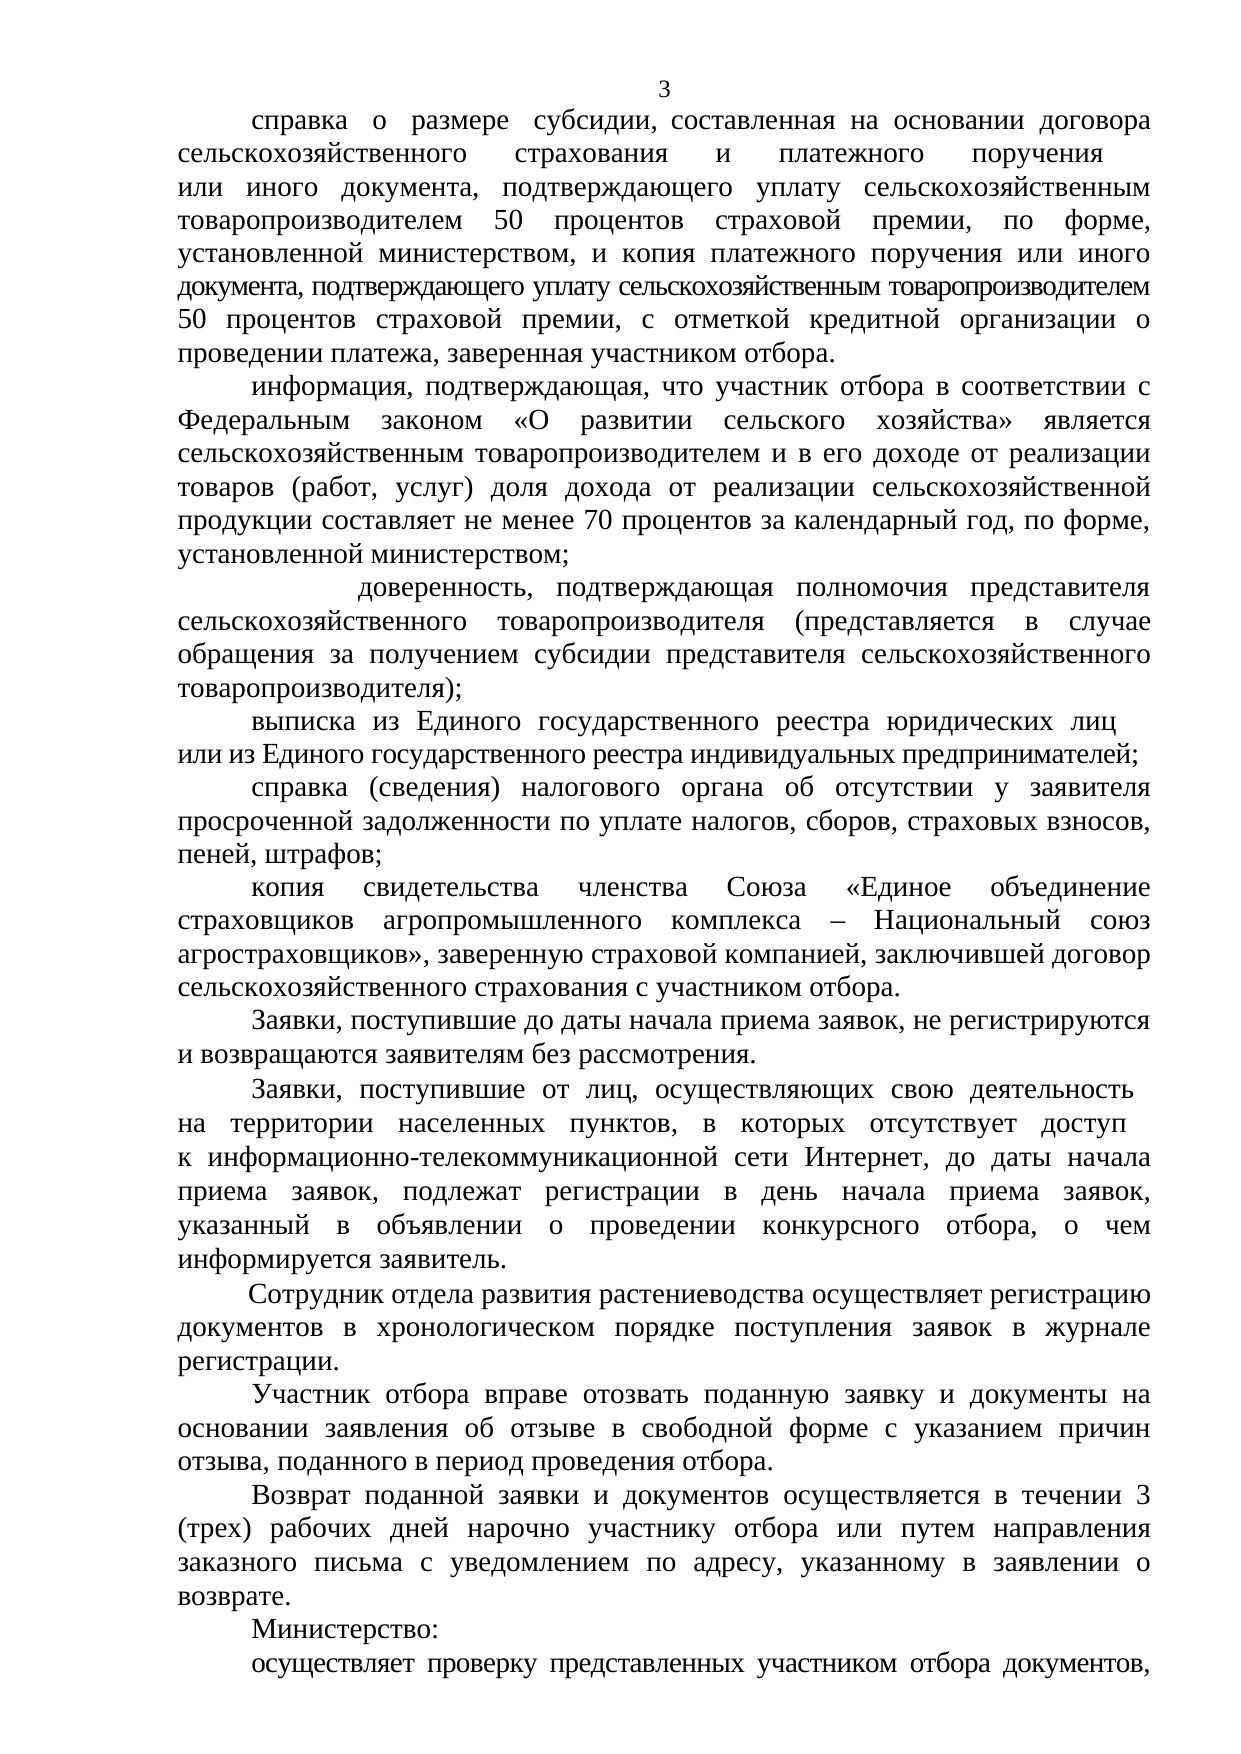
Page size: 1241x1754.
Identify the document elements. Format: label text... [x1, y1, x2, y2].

text информация, подтверждающая, что участник отбора в соответствии с Федеральным законом «О развитии сельского хозяйства» является сельскохозяйственным товаропроизводителем и в его доходе от реализации товаров (работ, услуг) доля дохода от реализации сельскохозяйственной продукции составляет не менее 70 процентов за календарный год, по форме, установленной министерством; [177, 368, 1152, 569]
text справка о размере субсидии, составленная на основании договора сельскохозяйственного страхования и платежного поручения или иного документа, подтверждающего уплату сельскохозяйственным товаропроизводителем 50 процентов страховой премии, по форме, установленной министерством, и копия платежного поручения или иного документа, подтверждающего уплату сельскохозяйственным товаропроизводителем 50 процентов страховой премии, с отметкой кредитной организации о проведении платежа, заверенная участником отбора. [177, 103, 1152, 368]
text копия свидетельства членства Союза «Единое объединение страховщиков агропромышленного комплекса – Национальный союз агростраховщиков», заверенную страховой компанией, заключившей договор сельскохозяйственного страхования с участником отбора. [177, 870, 1152, 1002]
text Участник отбора вправе отозвать поданную заявку и документы на основании заявления об отзыве в свободной форме с указанием причин отзыва, поданного в период проведения отбора. [177, 1376, 1152, 1477]
text Сотрудник отдела развития растениеводства осуществляет регистрацию документов в хронологическом порядке поступления заявок в журнале регистрации. [177, 1276, 1152, 1376]
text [177, 1645, 1152, 1678]
text Министерство: [177, 1611, 1152, 1645]
text выписка из Единого государственного реестра юридических лиц или из Единого государственного реестра индивидуальных предпринимателей; [177, 704, 1152, 770]
text Возврат поданной заявки и документов осуществляется в течении 3 (трех) рабочих дней нарочно участнику отбора или путем направления заказного письма с уведомлением по адресу, указанному в заявлении о возврате. [177, 1477, 1152, 1611]
text Заявки, поступившие от лиц, осуществляющих свою деятельность на территории населенных пунктов, в которых отсутствует доступ к информационно-телекоммуникационной сети Интернет, до даты начала приема заявок, подлежат регистрации в день начала приема заявок, указанный в объявлении о проведении конкурсного отбора, о чем информируется заявитель. [177, 1071, 1152, 1275]
text Заявки, поступившие до даты начала приема заявок, не регистрируются и возвращаются заявителям без рассмотрения. [177, 1002, 1152, 1070]
text справка (сведения) налогового органа об отсутствии у заявителя просроченной задолженности по уплате налогов, сборов, страховых взносов, пеней, штрафов; [177, 770, 1152, 870]
text доверенность, подтверждающая полномочия представителя сельскохозяйственного товаропроизводителя (представляется в случае обращения за получением субсидии представителя сельскохозяйственного товаропроизводителя); [177, 569, 1152, 704]
